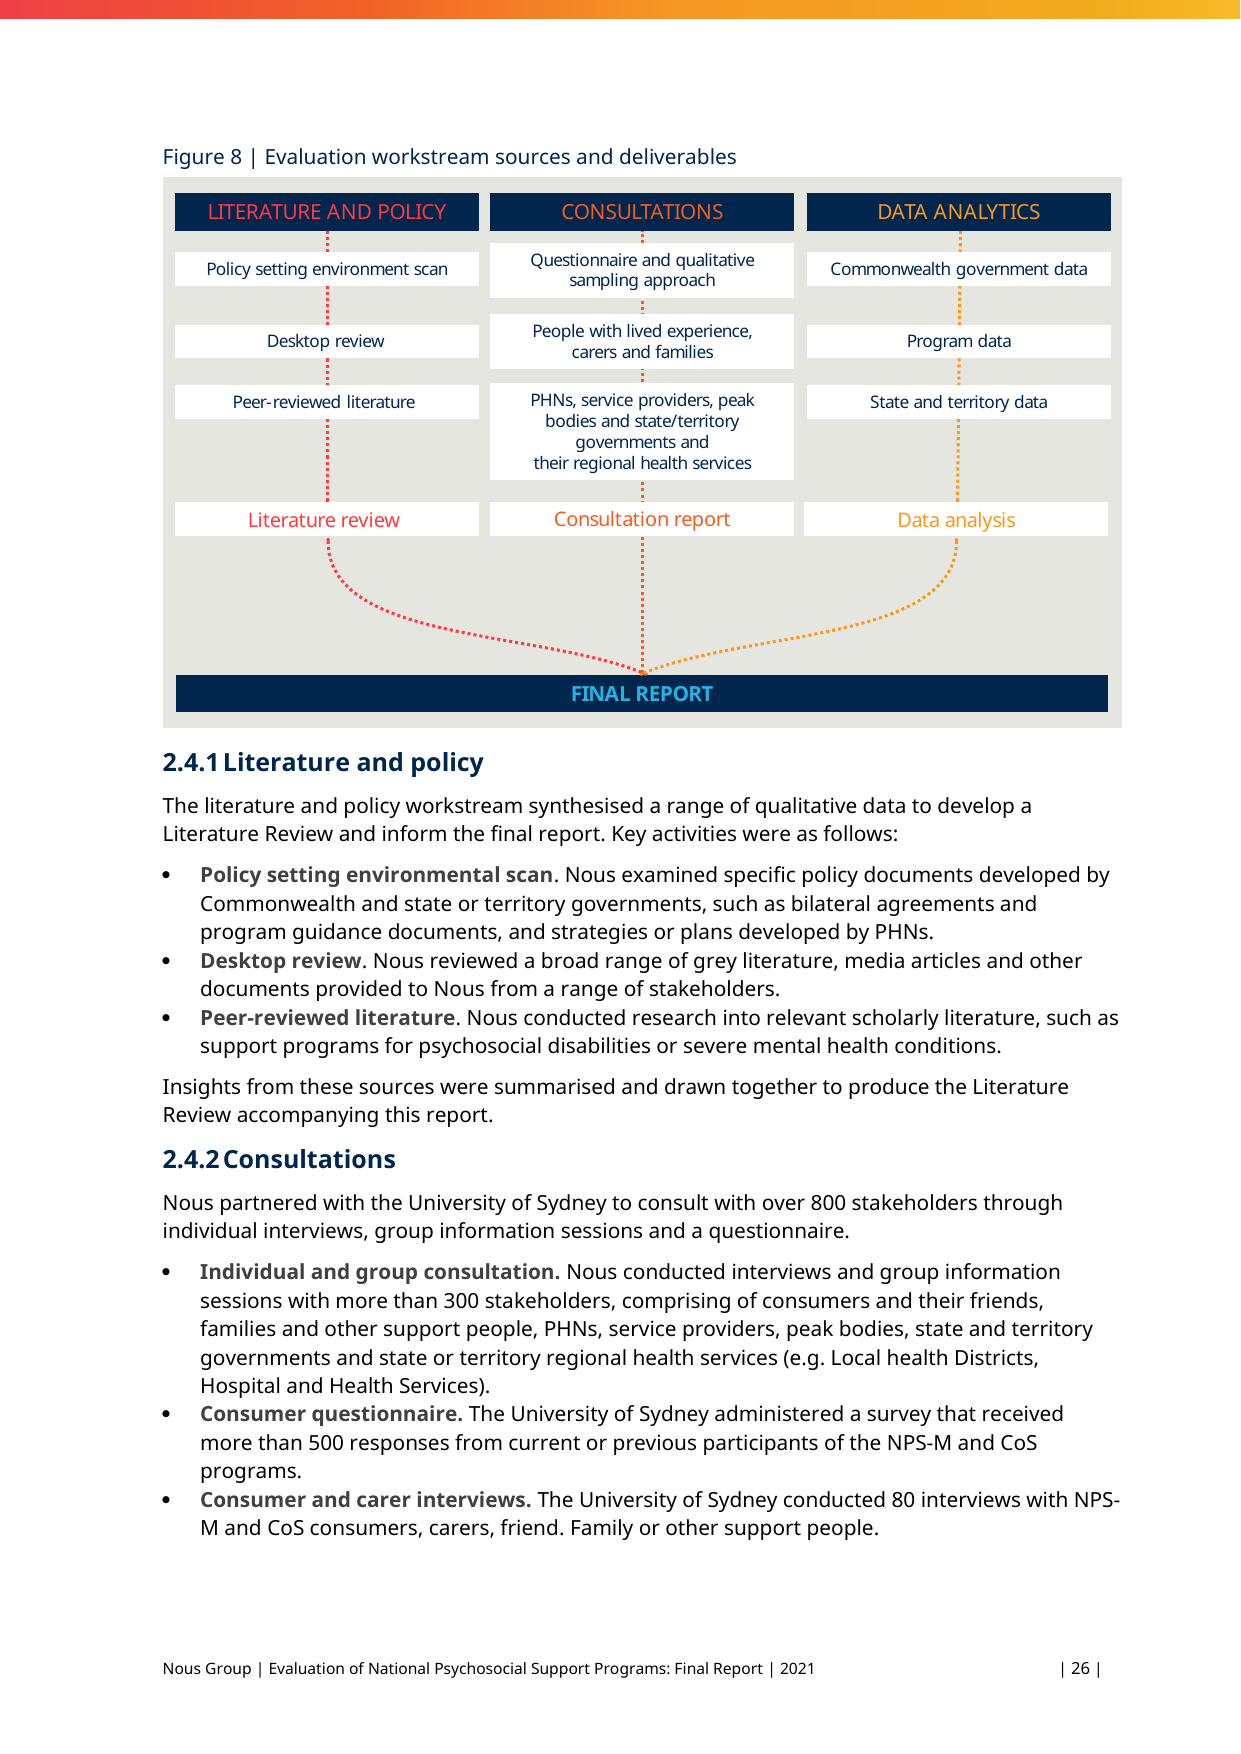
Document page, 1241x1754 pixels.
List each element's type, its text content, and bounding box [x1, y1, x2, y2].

list Consumer questionnaire. The University of Sydney administered a survey that received more than 500 responses from current or previous participants of the NPS-M and CoS programs. [162, 1399, 1122, 1485]
list Peer-reviewed literature. Nous conducted research into relevant scholarly literature, such as support programs for psychosocial disabilities or severe mental health conditions. [162, 1003, 1122, 1059]
list Individual and group consultation. Nous conducted interviews and group information sessions with more than 300 stakeholders, comprising of consumers and their friends, families and other support people, PHNs, service providers, peak bodies, state and territory governments and state or territory regional health services (e.g. Local health Districts, Hospital and Health Services). [162, 1257, 1122, 1399]
subtitle Consultations [162, 1141, 1122, 1176]
text The literature and policy workstream synthesised a range of qualitative data to develop a Literature Review and inform the final report. Key activities were as follows: [162, 791, 1122, 848]
list Policy setting environmental scan. Nous examined specific policy documents developed by Commonwealth and state or territory governments, such as bilateral agreements and program guidance documents, and strategies or plans developed by PHNs. [162, 861, 1122, 946]
text Insights from these sources were summarised and drawn together to produce the Literature Review accompanying this report. [162, 1072, 1122, 1129]
list Consumer and carer interviews. The University of Sydney conducted 80 interviews with NPS-M and CoS consumers, carers, friend. Family or other support people. [162, 1485, 1122, 1542]
text Nous partnered with the University of Sydney to consult with over 800 stakeholders through individual interviews, group information sessions and a questionnaire. [162, 1188, 1122, 1245]
text Figure 8 | Evaluation workstream sources and deliverables [162, 142, 1122, 170]
picture [0, 0, 1241, 19]
list Desktop review. Nous reviewed a broad range of grey literature, media articles and other documents provided to Nous from a range of stakeholders. [162, 946, 1122, 1003]
subtitle Literature and policy [162, 744, 1122, 779]
